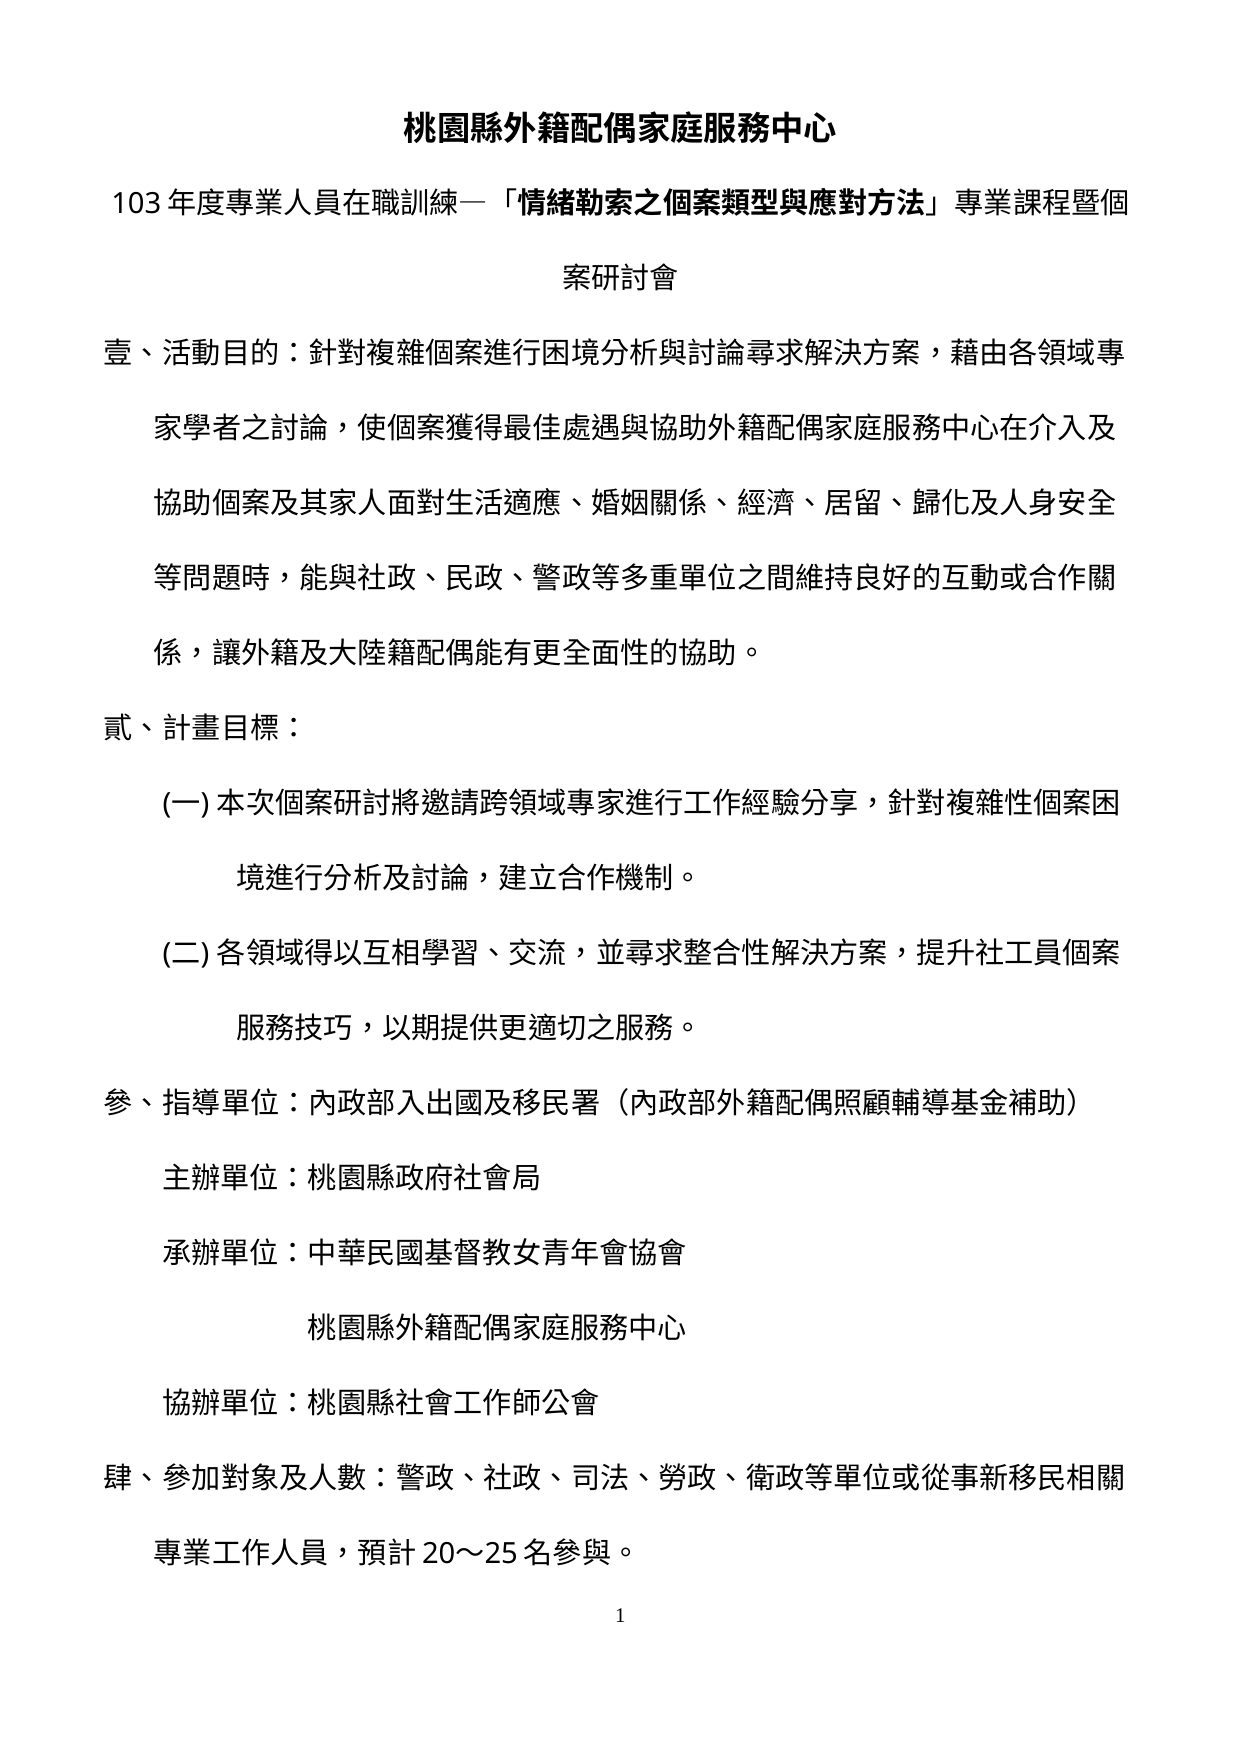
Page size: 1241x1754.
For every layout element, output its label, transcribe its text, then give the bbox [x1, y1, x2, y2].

text 主辦單位：桃園縣政府社會局 [103, 1138, 1137, 1213]
text (一) 本次個案研討將邀請跨領域專家進行工作經驗分享，針對複雜性個案困境進行分析及討論，建立合作機制。 [162, 763, 1137, 913]
text (二) 各領域得以互相學習、交流，並尋求整合性解決方案，提升社工員個案服務技巧，以期提供更適切之服務。 [162, 913, 1137, 1063]
text 承辦單位：中華民國基督教女青年會協會 [103, 1213, 1137, 1288]
list 參加對象及人數：警政、社政、司法、勞政、衛政等單位或從事新移民相關專業工作人員，預計20～25名參與。 [103, 1438, 1137, 1588]
text 103年度專業人員在職訓練—「情緒勒索之個案類型與應對方法」專業課程暨個案研討會 [103, 163, 1137, 313]
list 計畫目標： [103, 688, 1137, 763]
text 桃園縣外籍配偶家庭服務中心 [103, 1288, 1137, 1363]
text 協辦單位：桃園縣社會工作師公會 [103, 1363, 1137, 1438]
text 桃園縣外籍配偶家庭服務中心 [103, 88, 1137, 163]
list 活動目的：針對複雜個案進行困境分析與討論尋求解決方案，藉由各領域專家學者之討論，使個案獲得最佳處遇與協助外籍配偶家庭服務中心在介入及協助個案及其家人面對生活適應、婚姻關係、經濟、居留、歸化及人身安全等問題時，能與社政、民政、警政等多重單位之間維持良好的互動或合作關係，讓外籍及大陸籍配偶能有更全面性的協助。 [103, 313, 1137, 688]
list 指導單位：內政部入出國及移民署（內政部外籍配偶照顧輔導基金補助） [103, 1063, 1137, 1138]
